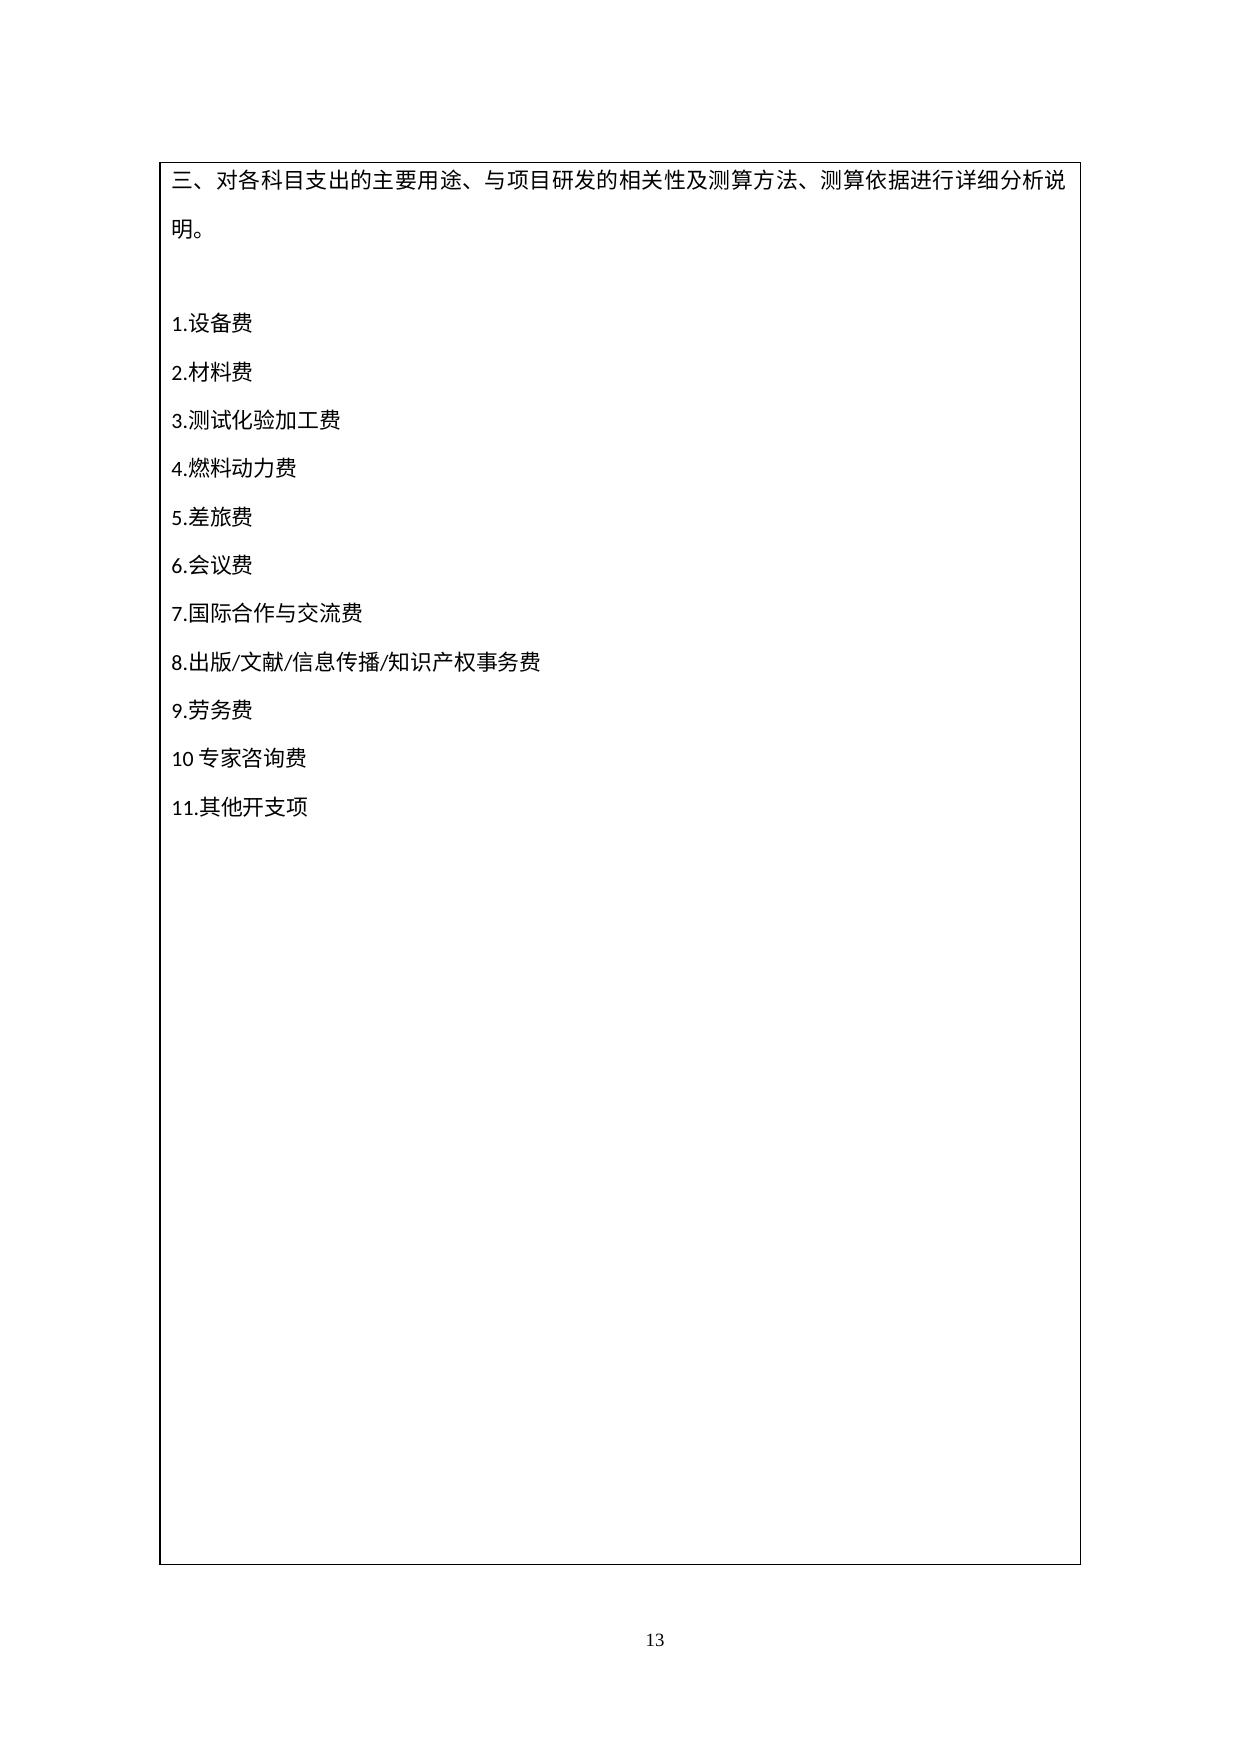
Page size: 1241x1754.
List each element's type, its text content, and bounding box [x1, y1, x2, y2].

table_cell 三、对各科目支出的主要用途、与项目研发的相关性及测算方法、测算依据进行详细分析说明。 1.设备费 2.材料费 3.测试化验加工费 4.燃料动力费 5.差旅费 6.会议费 7.国际合作与交流费 8.出版/文献/信息传播/知识产权事务费 9.劳务费 10专家咨询费 11.其他开支项 [161, 163, 1080, 1564]
